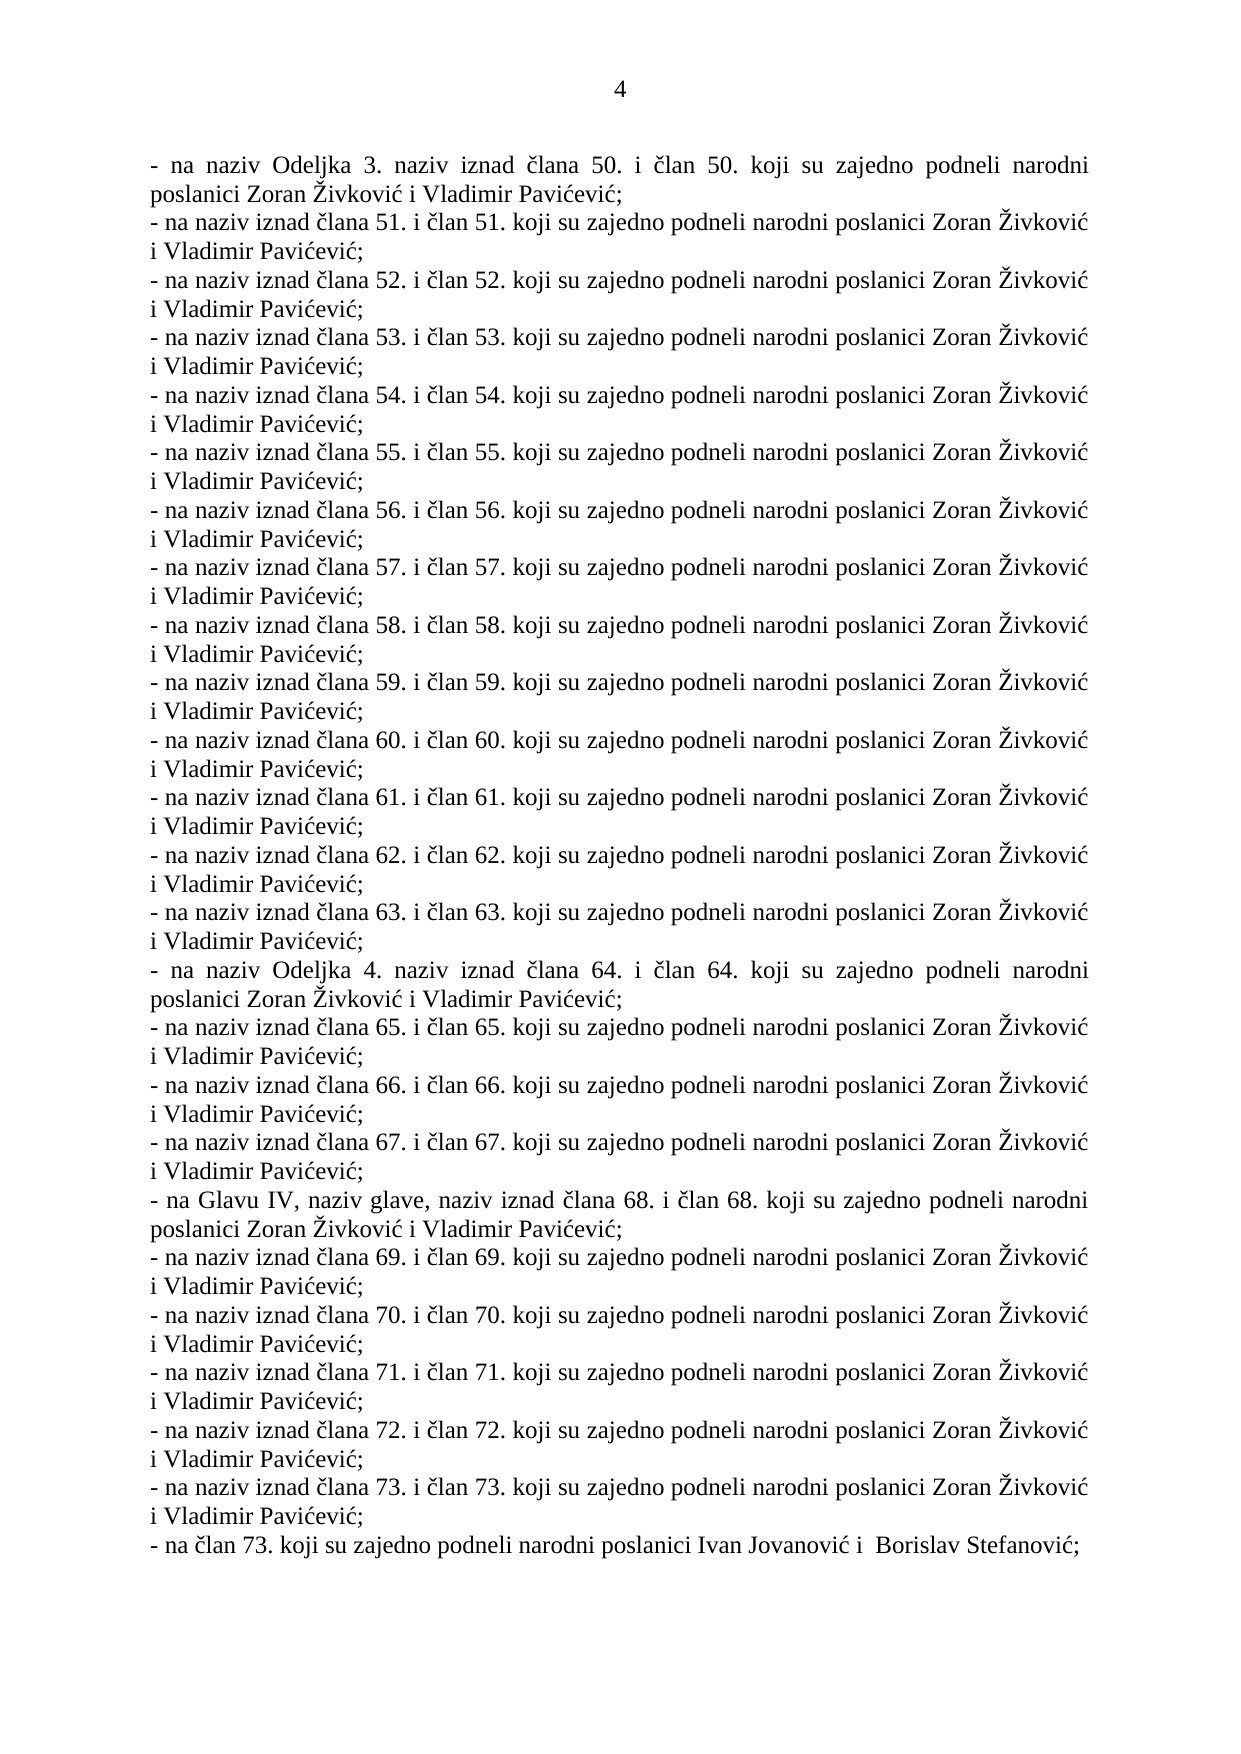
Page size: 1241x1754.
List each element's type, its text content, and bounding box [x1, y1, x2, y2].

text - na naziv iznad člana 62. i član 62. koji su zajedno podneli narodni poslanici Zoran Živković i Vladimir Pavićević; [150, 840, 1090, 897]
text - na naziv iznad člana 53. i član 53. koji su zajedno podneli narodni poslanici Zoran Živković i Vladimir Pavićević; [150, 322, 1090, 380]
text - na naziv iznad člana 71. i član 71. koji su zajedno podneli narodni poslanici Zoran Živković i Vladimir Pavićević; [150, 1357, 1090, 1415]
text - na naziv iznad člana 59. i član 59. koji su zajedno podneli narodni poslanici Zoran Živković i Vladimir Pavićević; [150, 667, 1090, 725]
text - na naziv Odeljka 3. naziv iznad člana 50. i član 50. koji su zajedno podneli narodni poslanici Zoran Živković i Vladimir Pavićević; [150, 150, 1090, 207]
text - na Glavu IV, naziv glave, naziv iznad člana 68. i član 68. koji su zajedno podneli narodni poslanici Zoran Živković i Vladimir Pavićević; [150, 1185, 1090, 1242]
text - na naziv iznad člana 73. i član 73. koji su zajedno podneli narodni poslanici Zoran Živković i Vladimir Pavićević; [150, 1472, 1090, 1530]
text - na naziv iznad člana 60. i član 60. koji su zajedno podneli narodni poslanici Zoran Živković i Vladimir Pavićević; [150, 725, 1090, 782]
text - na naziv iznad člana 52. i član 52. koji su zajedno podneli narodni poslanici Zoran Živković i Vladimir Pavićević; [150, 265, 1090, 322]
text - na naziv iznad člana 55. i član 55. koji su zajedno podneli narodni poslanici Zoran Živković i Vladimir Pavićević; [150, 437, 1090, 495]
text - na naziv iznad člana 63. i član 63. koji su zajedno podneli narodni poslanici Zoran Živković i Vladimir Pavićević; [150, 897, 1090, 955]
text - na član 73. koji su zajedno podneli narodni poslanici Ivan Jovanović i Borislav Stefanović; [150, 1530, 1090, 1559]
text - na naziv iznad člana 56. i član 56. koji su zajedno podneli narodni poslanici Zoran Živković i Vladimir Pavićević; [150, 495, 1090, 552]
text - na naziv iznad člana 65. i član 65. koji su zajedno podneli narodni poslanici Zoran Živković i Vladimir Pavićević; [150, 1012, 1090, 1070]
text - na naziv iznad člana 51. i član 51. koji su zajedno podneli narodni poslanici Zoran Živković i Vladimir Pavićević; [150, 207, 1090, 265]
text - na naziv iznad člana 72. i član 72. koji su zajedno podneli narodni poslanici Zoran Živković i Vladimir Pavićević; [150, 1415, 1090, 1472]
text - na naziv iznad člana 58. i član 58. koji su zajedno podneli narodni poslanici Zoran Živković i Vladimir Pavićević; [150, 610, 1090, 667]
text - na naziv iznad člana 66. i član 66. koji su zajedno podneli narodni poslanici Zoran Živković i Vladimir Pavićević; [150, 1070, 1090, 1127]
text - na naziv iznad člana 70. i član 70. koji su zajedno podneli narodni poslanici Zoran Živković i Vladimir Pavićević; [150, 1300, 1090, 1357]
text - na naziv iznad člana 61. i član 61. koji su zajedno podneli narodni poslanici Zoran Živković i Vladimir Pavićević; [150, 782, 1090, 840]
text - na naziv iznad člana 54. i član 54. koji su zajedno podneli narodni poslanici Zoran Živković i Vladimir Pavićević; [150, 380, 1090, 437]
text - na naziv iznad člana 69. i član 69. koji su zajedno podneli narodni poslanici Zoran Živković i Vladimir Pavićević; [150, 1242, 1090, 1300]
text - na naziv Odeljka 4. naziv iznad člana 64. i član 64. koji su zajedno podneli narodni poslanici Zoran Živković i Vladimir Pavićević; [150, 955, 1090, 1012]
text - na naziv iznad člana 67. i član 67. koji su zajedno podneli narodni poslanici Zoran Živković i Vladimir Pavićević; [150, 1127, 1090, 1185]
text - na naziv iznad člana 57. i član 57. koji su zajedno podneli narodni poslanici Zoran Živković i Vladimir Pavićević; [150, 552, 1090, 610]
